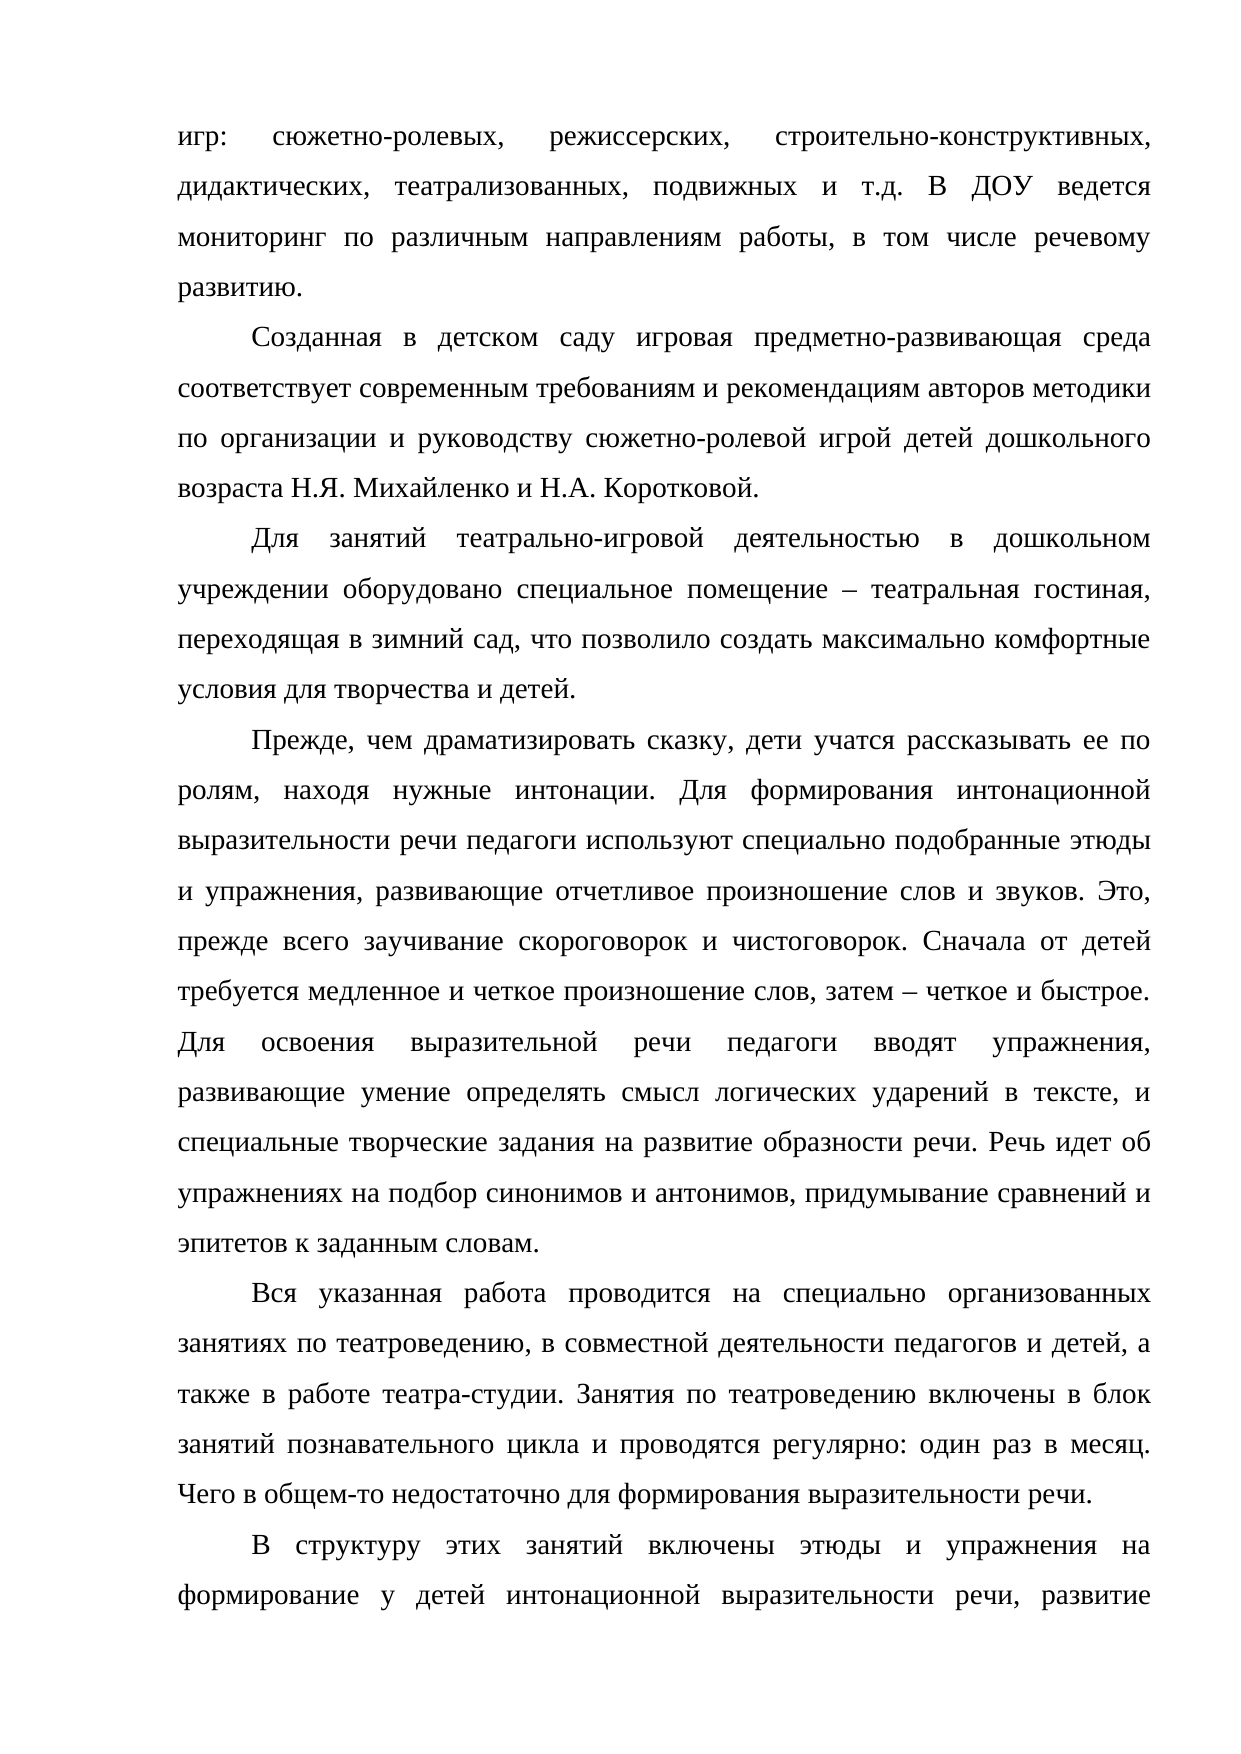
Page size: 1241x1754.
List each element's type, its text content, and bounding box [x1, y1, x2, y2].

text Созданная в детском саду игровая предметно-развивающая среда соответствует современным требованиям и рекомендациям авторов методики по организации и руководству сюжетно-ролевой игрой детей дошкольного возраста Н.Я. Михайленко и Н.А. Коротковой. [177, 319, 1152, 504]
text Вся указанная работа проводится на специально организованных занятиях по театроведению, в совместной деятельности педагогов и детей, а также в работе театра-студии. Занятия по театроведению включены в блок занятий познавательного цикла и проводятся регулярно: один раз в месяц. Чего в общем-то недостаточно для формирования выразительности речи. [177, 1275, 1152, 1510]
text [177, 118, 1152, 303]
text Прежде, чем драматизировать сказку, дети учатся рассказывать ее по ролям, находя нужные интонации. Для формирования интонационной выразительности речи педагоги используют специально подобранные этюды и упражнения, развивающие отчетливое произношение слов и звуков. Это, прежде всего заучивание скороговорок и чистоговорок. Сначала от детей требуется медленное и четкое произношение слов, затем – четкое и быстрое. Для освоения выразительной речи педагоги вводят упражнения, развивающие умение определять смысл логических ударений в тексте, и специальные творческие задания на развитие образности речи. Речь идет об упражнениях на подбор синонимов и антонимов, придумывание сравнений и эпитетов к заданным словам. [177, 722, 1152, 1258]
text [177, 1527, 1152, 1611]
text Для занятий театрально-игровой деятельностью в дошкольном учреждении оборудовано специальное помещение – театральная гостиная, переходящая в зимний сад, что позволило создать максимально комфортные условия для творчества и детей. [177, 521, 1152, 705]
